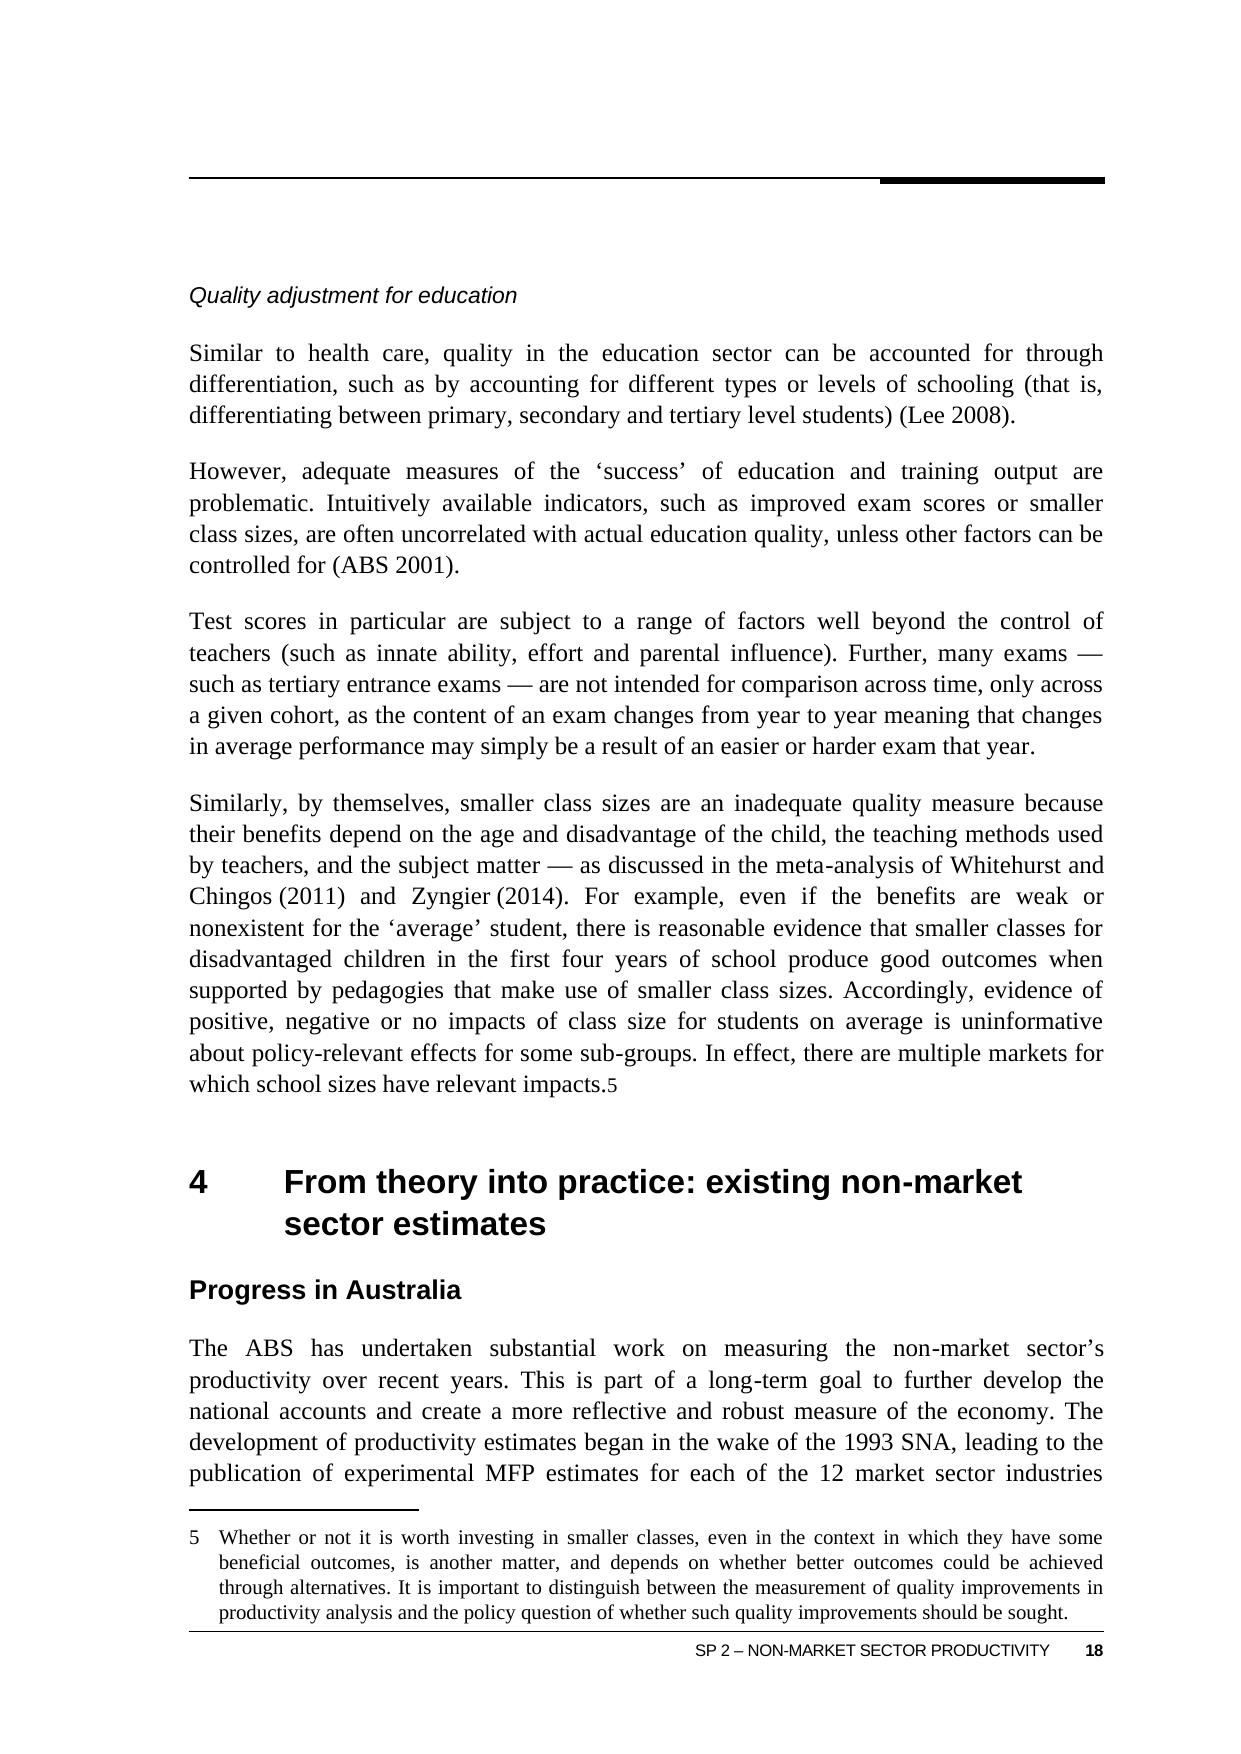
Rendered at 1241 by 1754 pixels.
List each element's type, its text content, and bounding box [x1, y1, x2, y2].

text However, adequate measures of the ‘success’ of education and training output are problematic. Intuitively available indicators, such as improved exam scores or smaller class sizes, are often uncorrelated with actual education quality, unless other factors can be controlled for (ABS 2001). [189, 454, 1104, 579]
subtitle 4 From theory into practice: existing non-market sector estimates [189, 1160, 1104, 1243]
text Similar to health care, quality in the education sector can be accounted for through differentiation, such as by accounting for different types or levels of schooling (that is, differentiating between primary, secondary and tertiary level students) (Lee 2008). [189, 335, 1104, 429]
subtitle Quality adjustment for education [189, 277, 1104, 310]
text Test scores in particular are subject to a range of factors well beyond the control of teachers (such as innate ability, effort and parental influence). Further, many exams — such as tertiary entrance exams — are not intended for comparison across time, only across a given cohort, as the content of an exam changes from year to year meaning that changes in average performance may simply be a result of an easier or harder exam that year. [189, 604, 1104, 760]
subtitle Progress in Australia [189, 1273, 1104, 1306]
text Similarly, by themselves, smaller class sizes are an inadequate quality measure because their benefits depend on the age and disadvantage of the child, the teaching methods used by teachers, and the subject matter — as discussed in the meta-analysis of Whitehurst and Chingos (2011) and Zyngier (2014). For example, even if the benefits are weak or nonexistent for the ‘average’ student, there is reasonable evidence that smaller classes for disadvantaged children in the first four years of school produce good outcomes when supported by pedagogies that make use of smaller class sizes. Accordingly, evidence of positive, negative or no impacts of class size for students on average is uninformative about policy-relevant effects for some sub-groups. In effect, there are multiple markets for which school sizes have relevant impacts. [189, 785, 1104, 1098]
